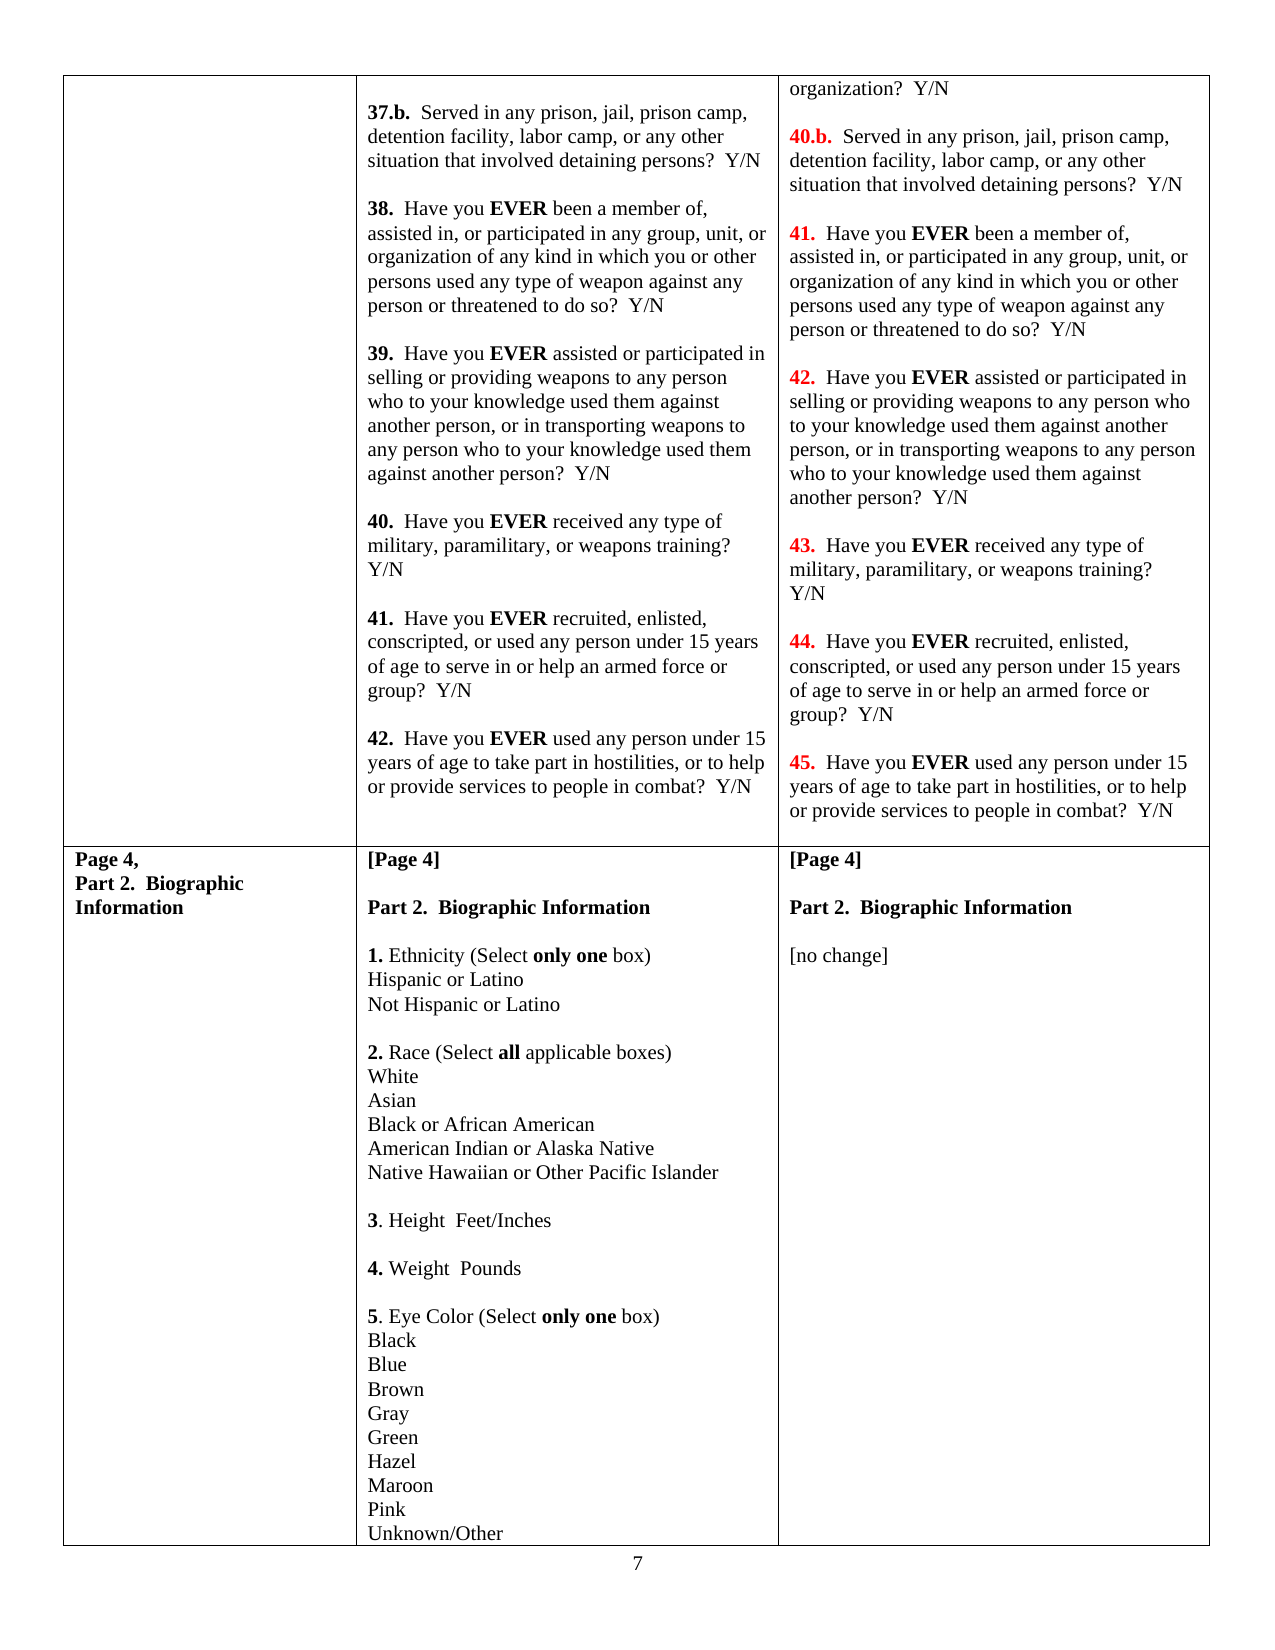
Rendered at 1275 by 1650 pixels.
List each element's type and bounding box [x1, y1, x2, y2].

table_cell [779, 847, 1209, 1545]
table_cell [779, 76, 1209, 846]
table_cell [64, 847, 356, 1545]
table_cell [357, 76, 778, 846]
table_cell [357, 847, 778, 1545]
table_cell [64, 76, 356, 846]
